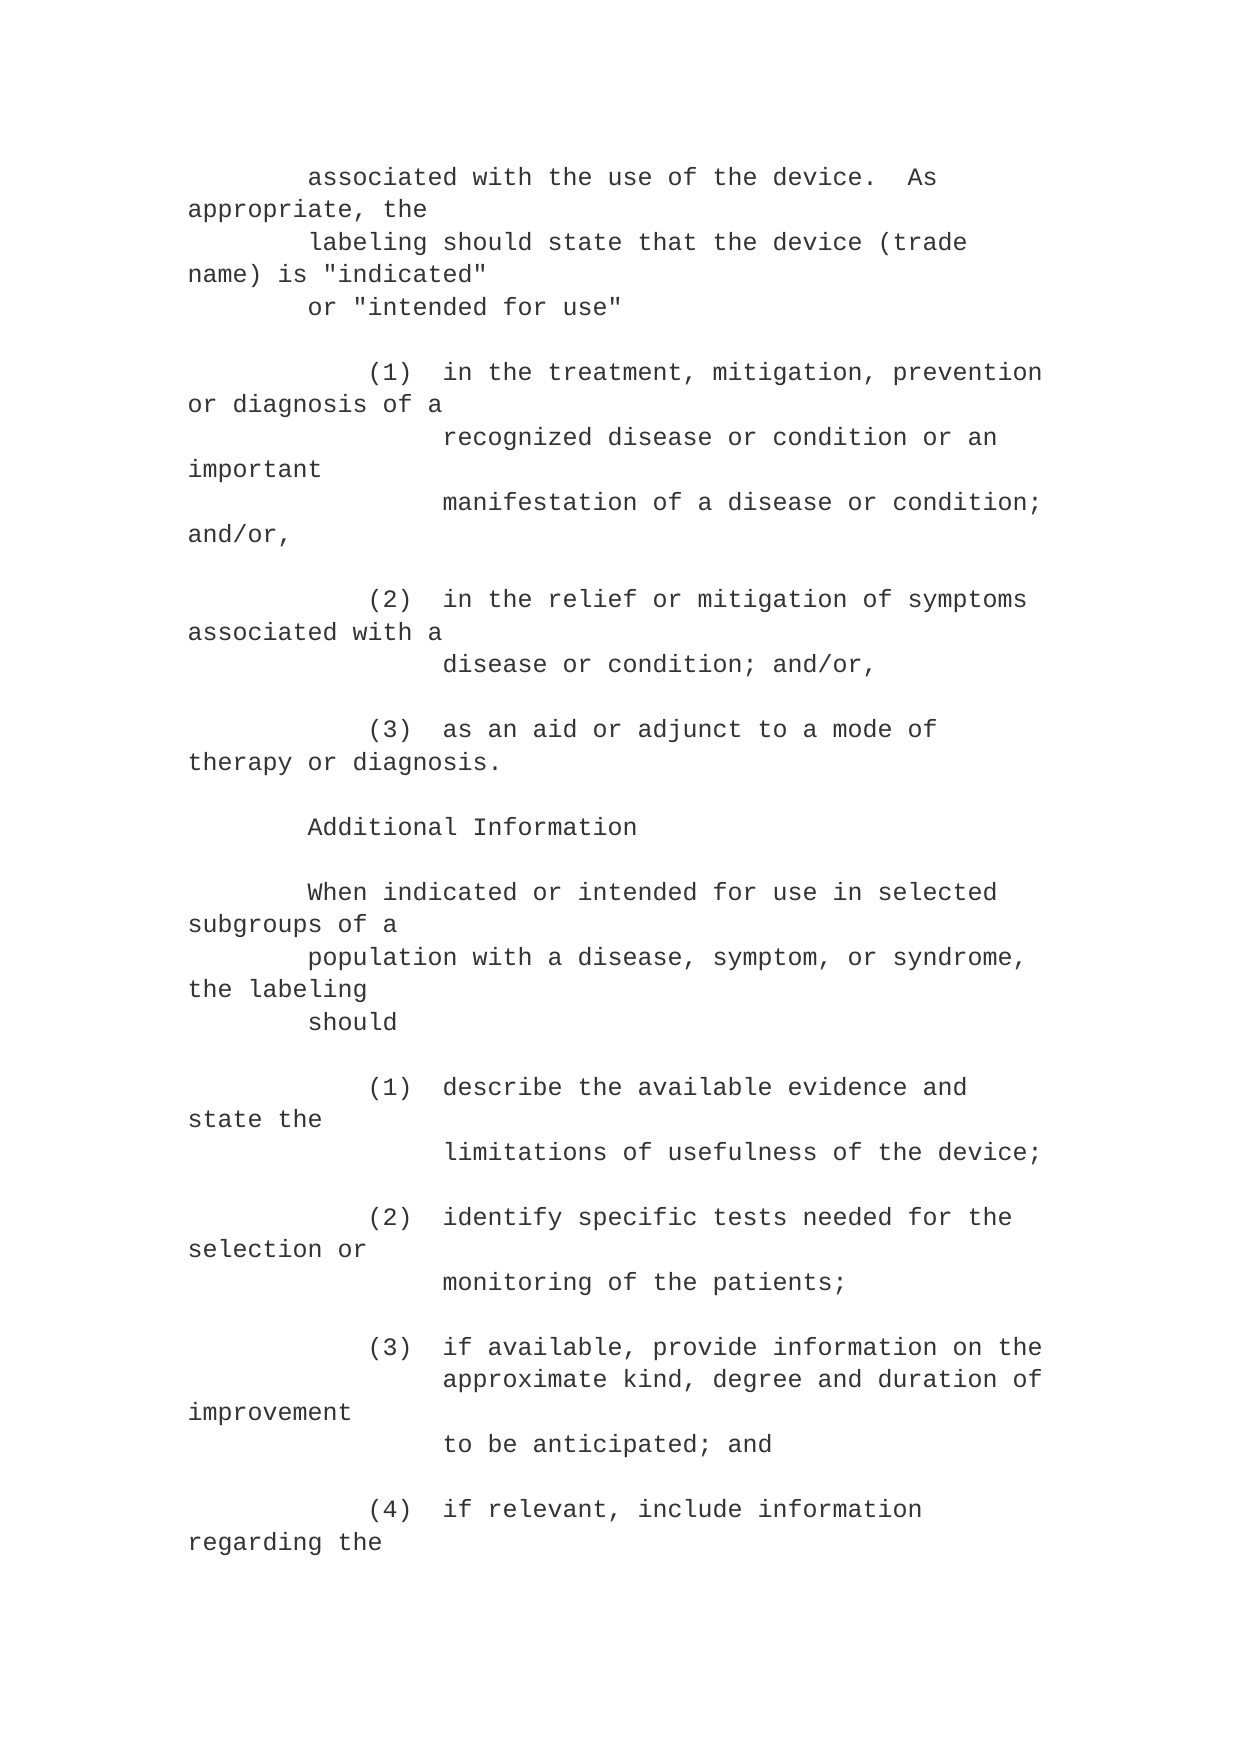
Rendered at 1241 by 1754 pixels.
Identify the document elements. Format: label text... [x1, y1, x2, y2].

text manifestation of a disease or condition; and/or, [187, 487, 1053, 552]
text approximate kind, degree and duration of improvement [187, 1364, 1053, 1429]
text disease or condition; and/or, [187, 649, 1053, 682]
text to be anticipated; and [187, 1429, 1053, 1462]
text (1) describe the available evidence and state the [187, 1072, 1053, 1137]
text (1) in the treatment, mitigation, prevention or diagnosis of a [187, 357, 1053, 422]
text labeling should state that the device (trade name) is "indicated" [187, 227, 1053, 292]
text When indicated or intended for use in selected subgroups of a [187, 877, 1053, 942]
text should [187, 1007, 1053, 1039]
text (2) identify specific tests needed for the selection or [187, 1202, 1053, 1267]
text (2) in the relief or mitigation of symptoms associated with a [187, 584, 1053, 649]
text (3) as an aid or adjunct to a mode of therapy or diagnosis. [187, 714, 1053, 779]
text limitations of usefulness of the device; [187, 1137, 1053, 1169]
text (3) if available, provide information on the [187, 1332, 1053, 1364]
text recognized disease or condition or an important [187, 422, 1053, 487]
text Additional Information [187, 812, 1053, 844]
text population with a disease, symptom, or syndrome, the labeling [187, 942, 1053, 1007]
text (4) if relevant, include information regarding the [187, 1494, 1053, 1559]
text associated with the use of the device. As appropriate, the [187, 162, 1053, 227]
text or "intended for use" [187, 292, 1053, 324]
text monitoring of the patients; [187, 1267, 1053, 1299]
